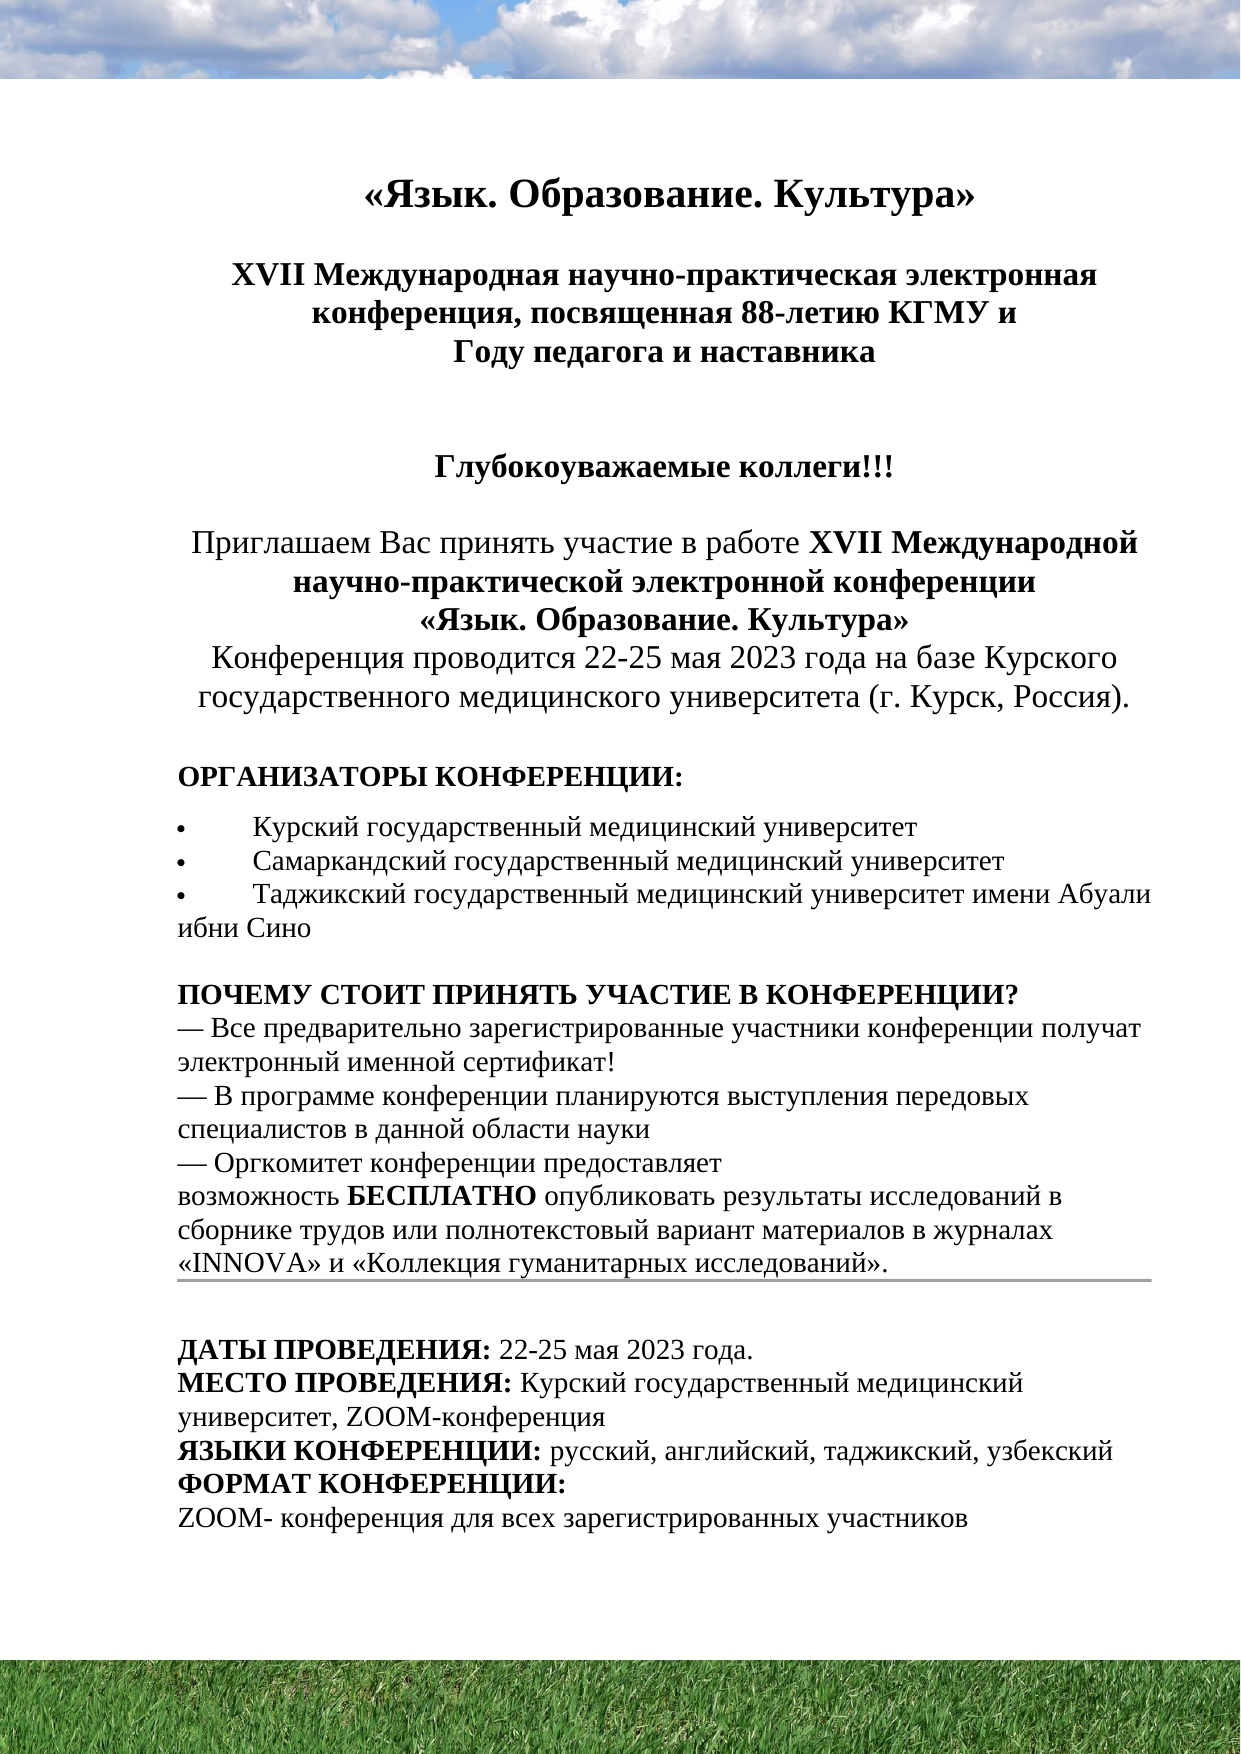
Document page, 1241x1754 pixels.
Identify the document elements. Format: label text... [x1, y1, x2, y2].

text ЯЗЫКИ КОНФЕРЕНЦИИ: русский, английский, таджикский, узбекский [177, 1433, 1152, 1466]
text Приглашаем Вас принять участие в работе XVII Международной научно-практической электронной конференции [177, 523, 1152, 599]
picture [0, 1660, 1241, 1754]
list Курский государственный медицинский университет [177, 809, 1152, 843]
text — Все предварительно зарегистрированные участники конференции получат электронный именной сертификат! — В программе конференции планируются выступления передовых специалистов в данной области науки — Оргкомитет конференции предоставляет возможность БЕСПЛАТНО опубликовать результаты исследований в сборнике трудов или полнотекстовый вариант материалов в журналах «INNOVA» и «Коллекция гуманитарных исследований». [177, 1011, 1152, 1278]
text Году педагога и наставника [177, 331, 1152, 369]
list Самаркандский государственный медицинский университет [177, 843, 1152, 876]
text «Язык. Образование. Культура» [177, 168, 1152, 216]
text Глубокоуважаемые коллеги!!! [177, 446, 1152, 484]
text ZOOM- конференция для всех зарегистрированных участников [177, 1500, 1152, 1533]
text «Язык. Образование. Культура» [177, 599, 1152, 638]
text ОРГАНИЗАТОРЫ КОНФЕРЕНЦИИ: [177, 759, 1152, 793]
text Конференция проводится 22-25 мая 2023 года на базе Курского государственного медицинского университета (г. Курск, Россия). [177, 638, 1152, 742]
text ФОРМАТ КОНФЕРЕНЦИИ: [177, 1466, 1152, 1500]
list Таджикский государственный медицинский университет имени Абуали ибни Сино [177, 876, 1152, 943]
text ДАТЫ ПРОВЕДЕНИЯ: 22-25 мая 2023 года. [177, 1332, 1152, 1366]
text ПОЧЕМУ СТОИТ ПРИНЯТЬ УЧАСТИЕ В КОНФЕРЕНЦИИ? [177, 977, 1152, 1011]
text XVII Международная научно-практическая электронная конференция, посвященная 88-летию КГМУ и [177, 254, 1152, 331]
text МЕСТО ПРОВЕДЕНИЯ: Курский государственный медицинский университет, ZOOM-конференция [177, 1366, 1152, 1433]
picture [0, 0, 1241, 79]
